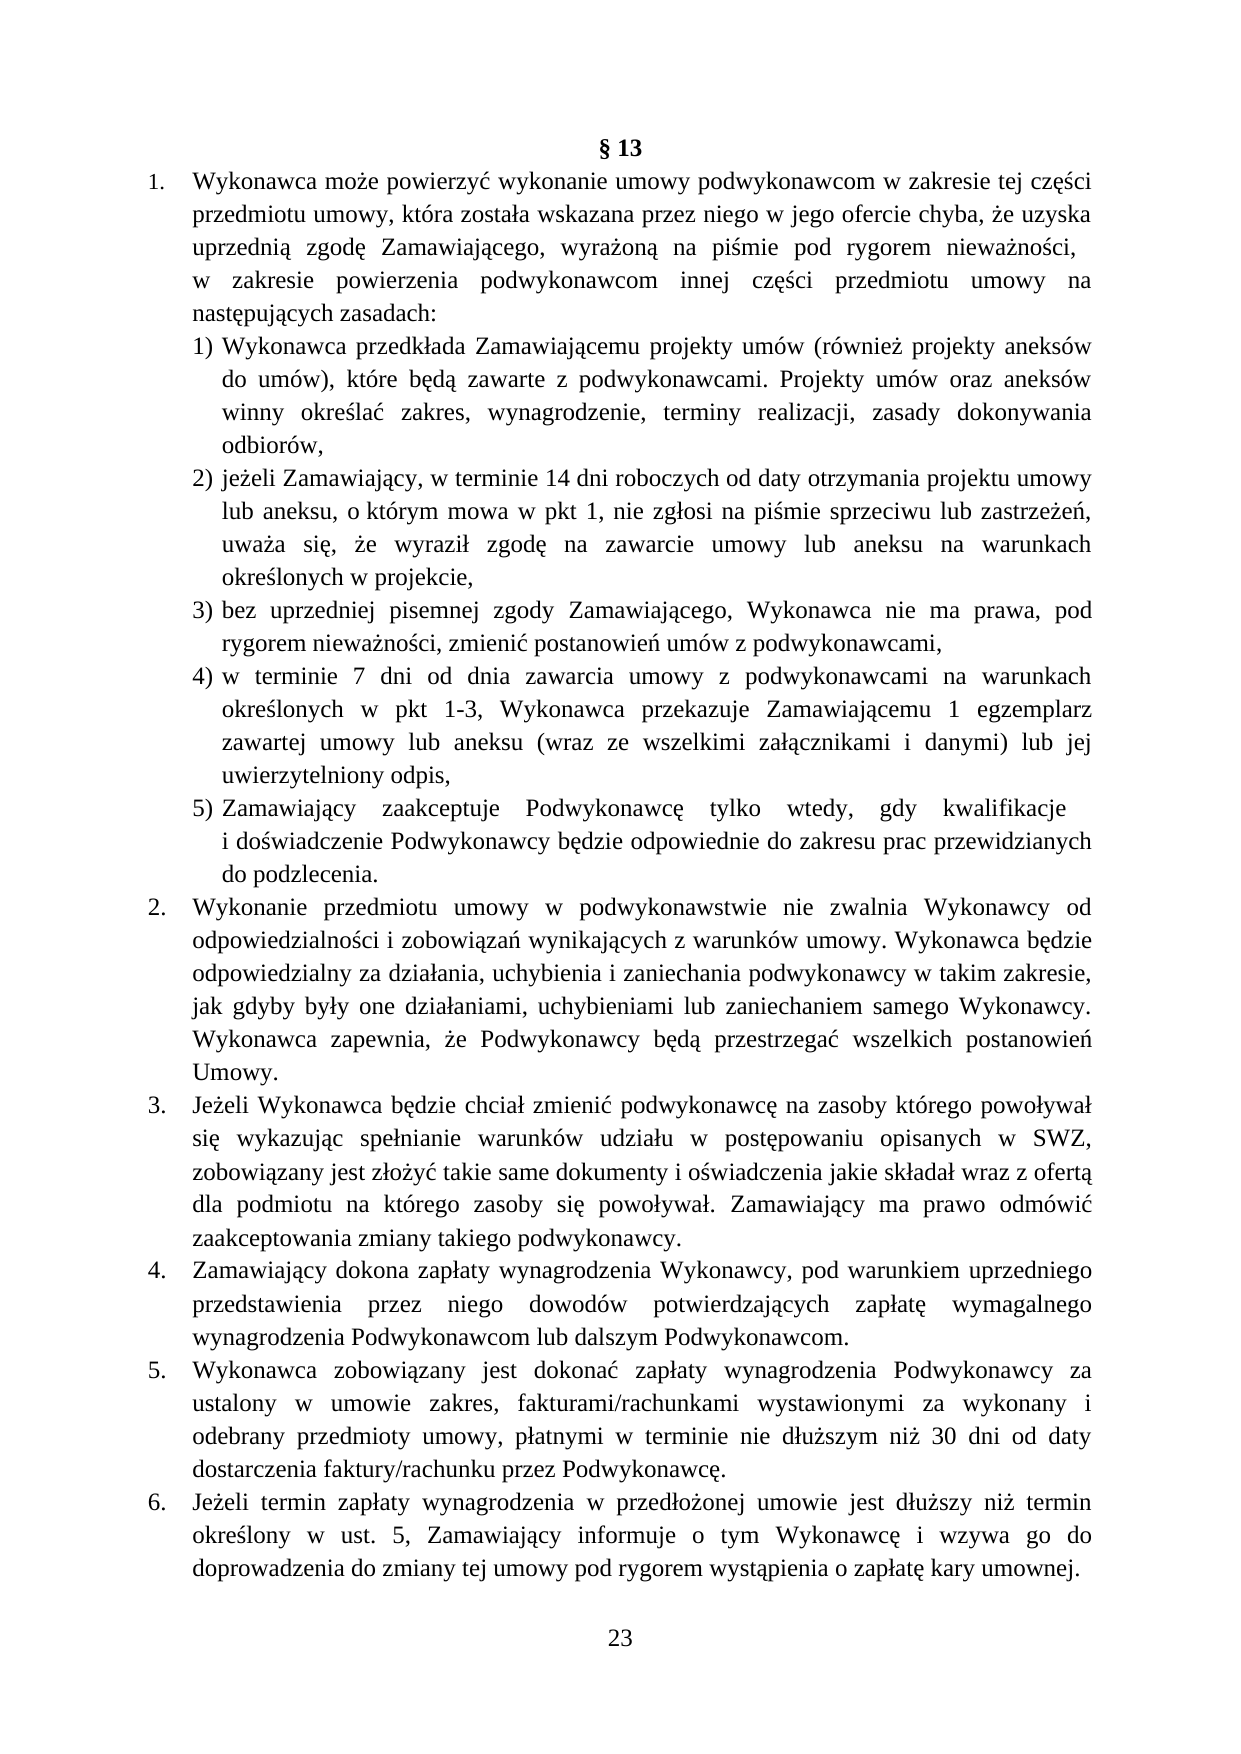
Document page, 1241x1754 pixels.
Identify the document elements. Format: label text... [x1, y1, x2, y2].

list Wykonanie przedmiotu umowy w podwykonawstwie nie zwalnia Wykonawcy od odpowiedzialności i zobowiązań wynikających z warunków umowy. Wykonawca będzie odpowiedzialny za działania, uchybienia i zaniechania podwykonawcy w takim zakresie, jak gdyby były one działaniami, uchybieniami lub zaniechaniem samego Wykonawcy. Wykonawca zapewnia, że Podwykonawcy będą przestrzegać wszelkich postanowień Umowy. [148, 892, 1093, 1086]
list Jeżeli termin zapłaty wynagrodzenia w przedłożonej umowie jest dłuższy niż termin określony w ust. 5, Zamawiający informuje o tym Wykonawcę i wzywa go do doprowadzenia do zmiany tej umowy pod rygorem wystąpienia o zapłatę kary umownej. [148, 1487, 1093, 1582]
list Wykonawca przedkłada Zamawiającemu projekty umów (również projekty aneksów do umów), które będą zawarte z podwykonawcami. Projekty umów oraz aneksów winny określać zakres, wynagrodzenie, terminy realizacji, zasady dokonywania odbiorów, [192, 331, 1093, 459]
list Zamawiający dokona zapłaty wynagrodzenia Wykonawcy, pod warunkiem uprzedniego przedstawienia przez niego dowodów potwierdzających zapłatę wymagalnego wynagrodzenia Podwykonawcom lub dalszym Podwykonawcom. [148, 1256, 1093, 1350]
list bez uprzedniej pisemnej zgody Zamawiającego, Wykonawca nie ma prawa, pod rygorem nieważności, zmienić postanowień umów z podwykonawcami, [192, 595, 1093, 657]
text § 13 [148, 133, 1093, 162]
list jeżeli Zamawiający, w terminie 14 dni roboczych od daty otrzymania projektu umowy lub aneksu, o którym mowa w pkt 1, nie zgłosi na piśmie sprzeciwu lub zastrzeżeń, uważa się, że wyraził zgodę na zawarcie umowy lub aneksu na warunkach określonych w projekcie, [192, 463, 1093, 591]
list w terminie 7 dni od dnia zawarcia umowy z podwykonawcami na warunkach określonych w pkt 1-3, Wykonawca przekazuje Zamawiającemu 1 egzemplarz zawartej umowy lub aneksu (wraz ze wszelkimi załącznikami i danymi) lub jej uwierzytelniony odpis, [192, 661, 1093, 789]
list Zamawiający zaakceptuje Podwykonawcę tylko wtedy, gdy kwalifikacje i doświadczenie Podwykonawcy będzie odpowiednie do zakresu prac przewidzianych do podzlecenia. [192, 793, 1093, 888]
list Wykonawca może powierzyć wykonanie umowy podwykonawcom w zakresie tej części przedmiotu umowy, która została wskazana przez niego w jego ofercie chyba, że uzyska uprzednią zgodę Zamawiającego, wyrażoną na piśmie pod rygorem nieważności, w zakresie powierzenia podwykonawcom innej części przedmiotu umowy na następujących zasadach: [148, 166, 1093, 327]
list Wykonawca zobowiązany jest dokonać zapłaty wynagrodzenia Podwykonawcy za ustalony w umowie zakres, fakturami/rachunkami wystawionymi za wykonany i odebrany przedmioty umowy, płatnymi w terminie nie dłuższym niż 30 dni od daty dostarczenia faktury/rachunku przez Podwykonawcę. [148, 1355, 1093, 1482]
list Jeżeli Wykonawca będzie chciał zmienić podwykonawcę na zasoby którego powoływał się wykazując spełnianie warunków udziału w postępowaniu opisanych w SWZ, zobowiązany jest złożyć takie same dokumenty i oświadczenia jakie składał wraz z ofertą dla podmiotu na którego zasoby się powoływał. Zamawiający ma prawo odmówić zaakceptowania zmiany takiego podwykonawcy. [148, 1091, 1093, 1251]
